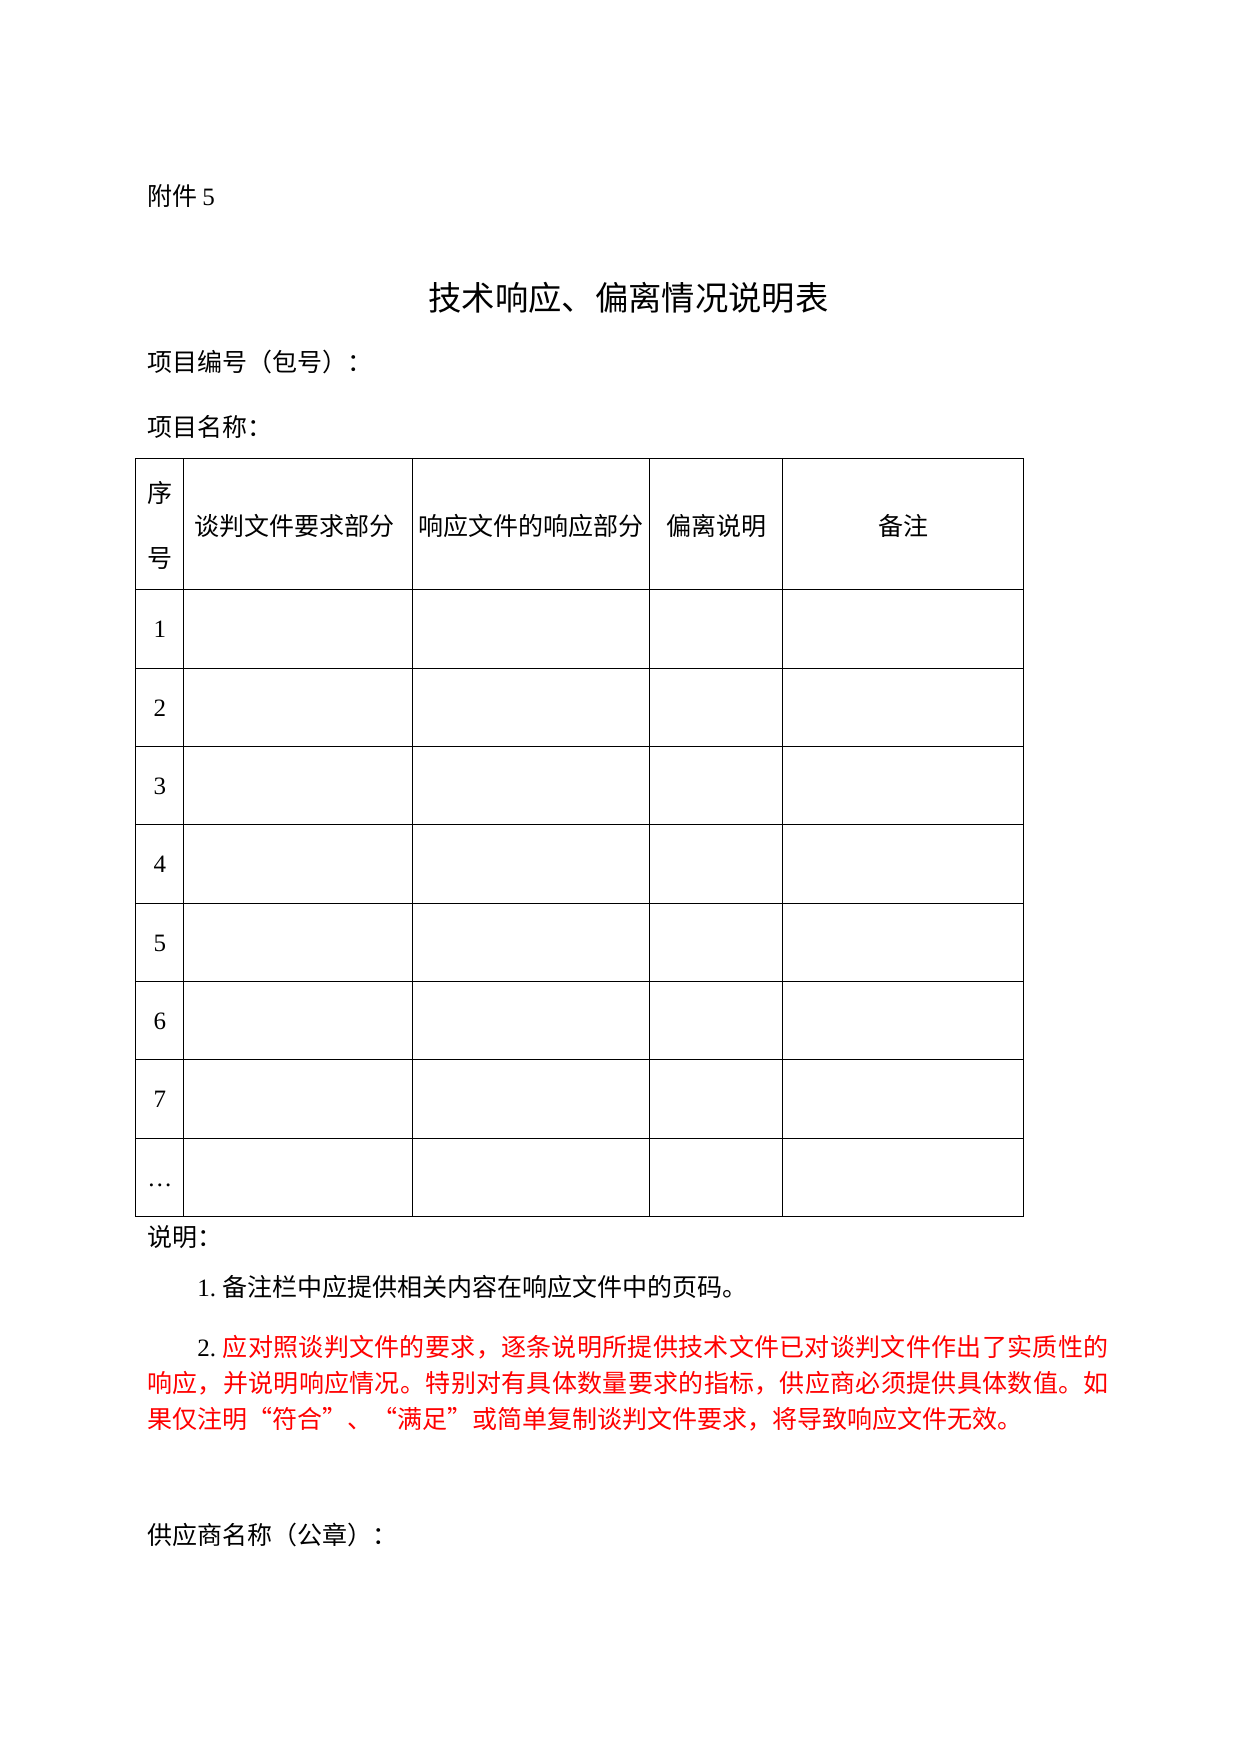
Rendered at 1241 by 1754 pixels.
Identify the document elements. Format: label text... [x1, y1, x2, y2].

table_cell [413, 1060, 649, 1138]
table_header 偏离说明 [650, 459, 782, 589]
table_cell [184, 747, 412, 824]
table_header 备注 [783, 459, 1023, 589]
table_header 谈判文件要求部分 [184, 459, 412, 589]
table_cell 4 [136, 825, 183, 903]
table_cell [650, 1139, 782, 1216]
table_cell [783, 825, 1023, 903]
table_cell [783, 1139, 1023, 1216]
table_cell [783, 669, 1023, 746]
table_cell 7 [136, 1060, 183, 1138]
table_cell [650, 1060, 782, 1138]
table_cell [184, 825, 412, 903]
table_cell [413, 982, 649, 1059]
table_cell [650, 669, 782, 746]
table_cell [650, 982, 782, 1059]
table_cell [413, 825, 649, 903]
table_cell [783, 982, 1023, 1059]
table_cell [783, 1060, 1023, 1138]
table_cell 5 [136, 904, 183, 981]
table_cell … [136, 1139, 183, 1216]
text 供应商名称（公章）： [147, 1501, 1109, 1566]
table_cell 2 [136, 669, 183, 746]
table_cell [650, 747, 782, 824]
table_cell [413, 1139, 649, 1216]
table_cell [184, 1139, 412, 1216]
table_cell [650, 904, 782, 981]
text 说明： [147, 1217, 1109, 1253]
text 2. 应对照谈判文件的要求，逐条说明所提供技术文件已对谈判文件作出了实质性的响应，并说明响应情况。特别对有具体数量要求的指标，供应商必须提供具体数值。如果仅注明“符合”、“满足”或简单复制谈判文件要求，将导致响应文件无效。 [147, 1327, 1109, 1436]
table_cell [184, 590, 412, 668]
table_cell [413, 590, 649, 668]
table_cell [184, 982, 412, 1059]
table_cell [184, 1060, 412, 1138]
table_cell [413, 904, 649, 981]
text 1. 备注栏中应提供相关内容在响应文件中的页码。 [147, 1253, 1109, 1318]
text 技术响应、偏离情况说明表 [147, 263, 1109, 328]
table_cell [783, 747, 1023, 824]
table_cell 1 [136, 590, 183, 668]
table_cell [650, 590, 782, 668]
table_cell [413, 669, 649, 746]
table_cell [783, 590, 1023, 668]
table_cell [413, 747, 649, 824]
table_cell [650, 825, 782, 903]
text 项目编号（包号）： [147, 328, 1109, 393]
table_header 序号 [136, 459, 183, 589]
text 附件5 [147, 162, 1109, 227]
table_cell [184, 669, 412, 746]
table_header 响应文件的响应部分 [413, 459, 649, 589]
table_cell 3 [136, 747, 183, 824]
table_cell [184, 904, 412, 981]
table_cell [783, 904, 1023, 981]
text 项目名称： [147, 393, 1109, 458]
table_cell 6 [136, 982, 183, 1059]
